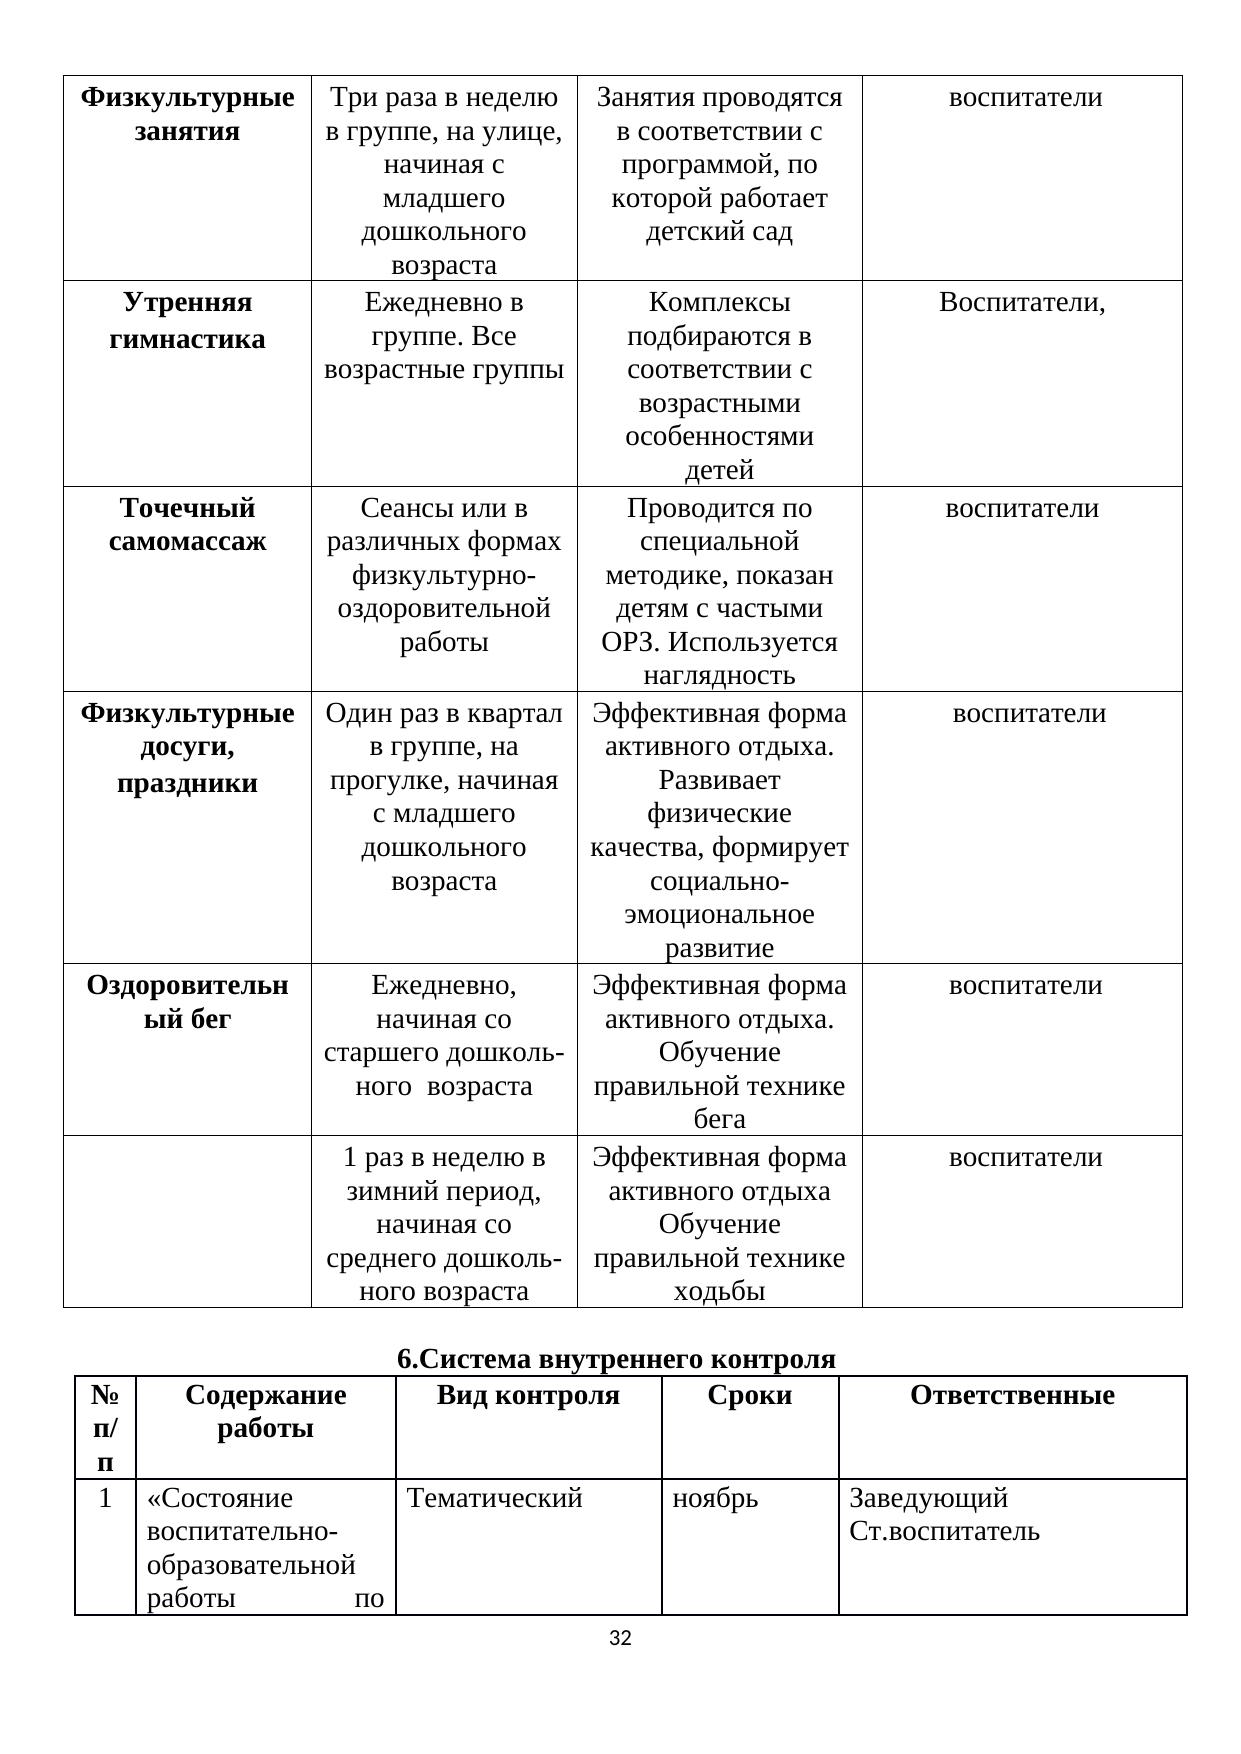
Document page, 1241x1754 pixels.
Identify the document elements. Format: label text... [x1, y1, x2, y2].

table_cell 1 раз в неделю в зимний период, начиная со среднего дошкольного возраста [312, 1136, 577, 1307]
table_header Ответственные [840, 1377, 1186, 1478]
table_cell Тематический [397, 1480, 661, 1614]
table_cell [64, 1136, 311, 1307]
table_cell Проводится по специальной методике, показан детям с частыми ОРЗ. Используется наглядность [578, 487, 862, 691]
table_header № п/п [76, 1377, 135, 1478]
table_cell воспитатели [863, 76, 1182, 280]
table_cell Точечный самомассаж [64, 487, 311, 691]
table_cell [840, 1480, 1186, 1614]
table_header Сроки [663, 1377, 838, 1478]
table_cell Воспитатели, [863, 281, 1182, 486]
table_cell ноябрь [663, 1480, 838, 1614]
table_cell воспитатели [863, 964, 1182, 1135]
table_cell Ежедневно, начиная со старшего дошкольного возраста [312, 964, 577, 1135]
text 6.Система внутреннего контроля [75, 1341, 1165, 1375]
table_cell воспитатели [863, 692, 1182, 963]
table_cell Занятия проводятся в соответствии с программой, по которой работает детский сад [578, 76, 862, 280]
table_cell Оздоровительный бег [64, 964, 311, 1135]
table_cell Ежедневно в группе. Все возрастные группы [312, 281, 577, 486]
table_cell Три раза в неделю в группе, на улице, начиная с младшего дошкольного возраста [312, 76, 577, 280]
table_cell воспитатели [863, 1136, 1182, 1307]
table_cell Один раз в квартал в группе, на прогулке, начиная с младшего дошкольного возраста [312, 692, 577, 963]
table_cell Эффективная форма активного отдыха. Развивает физические качества, формирует социально-эмоциональное развитие [578, 692, 862, 963]
table_cell 1 [76, 1480, 135, 1614]
table_cell Сеансы или в различных формах физкультурно-оздоровительной работы [312, 487, 577, 691]
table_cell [137, 1480, 395, 1614]
table_cell воспитатели [863, 487, 1182, 691]
table_cell Эффективная форма активного отдыха Обучение правильной технике ходьбы [578, 1136, 862, 1307]
table_cell Утренняя гимнастика [64, 281, 311, 486]
table_header Вид контроля [397, 1377, 661, 1478]
table_cell Комплексы подбираются в соответствии с возрастными особенностями детей [578, 281, 862, 486]
table_cell Физкультурные занятия [64, 76, 311, 280]
table_cell Эффективная форма активного отдыха. Обучение правильной технике бега [578, 964, 862, 1135]
table_header Содержание работы [137, 1377, 395, 1478]
table_cell Физкультурные досуги, праздники [64, 692, 311, 963]
